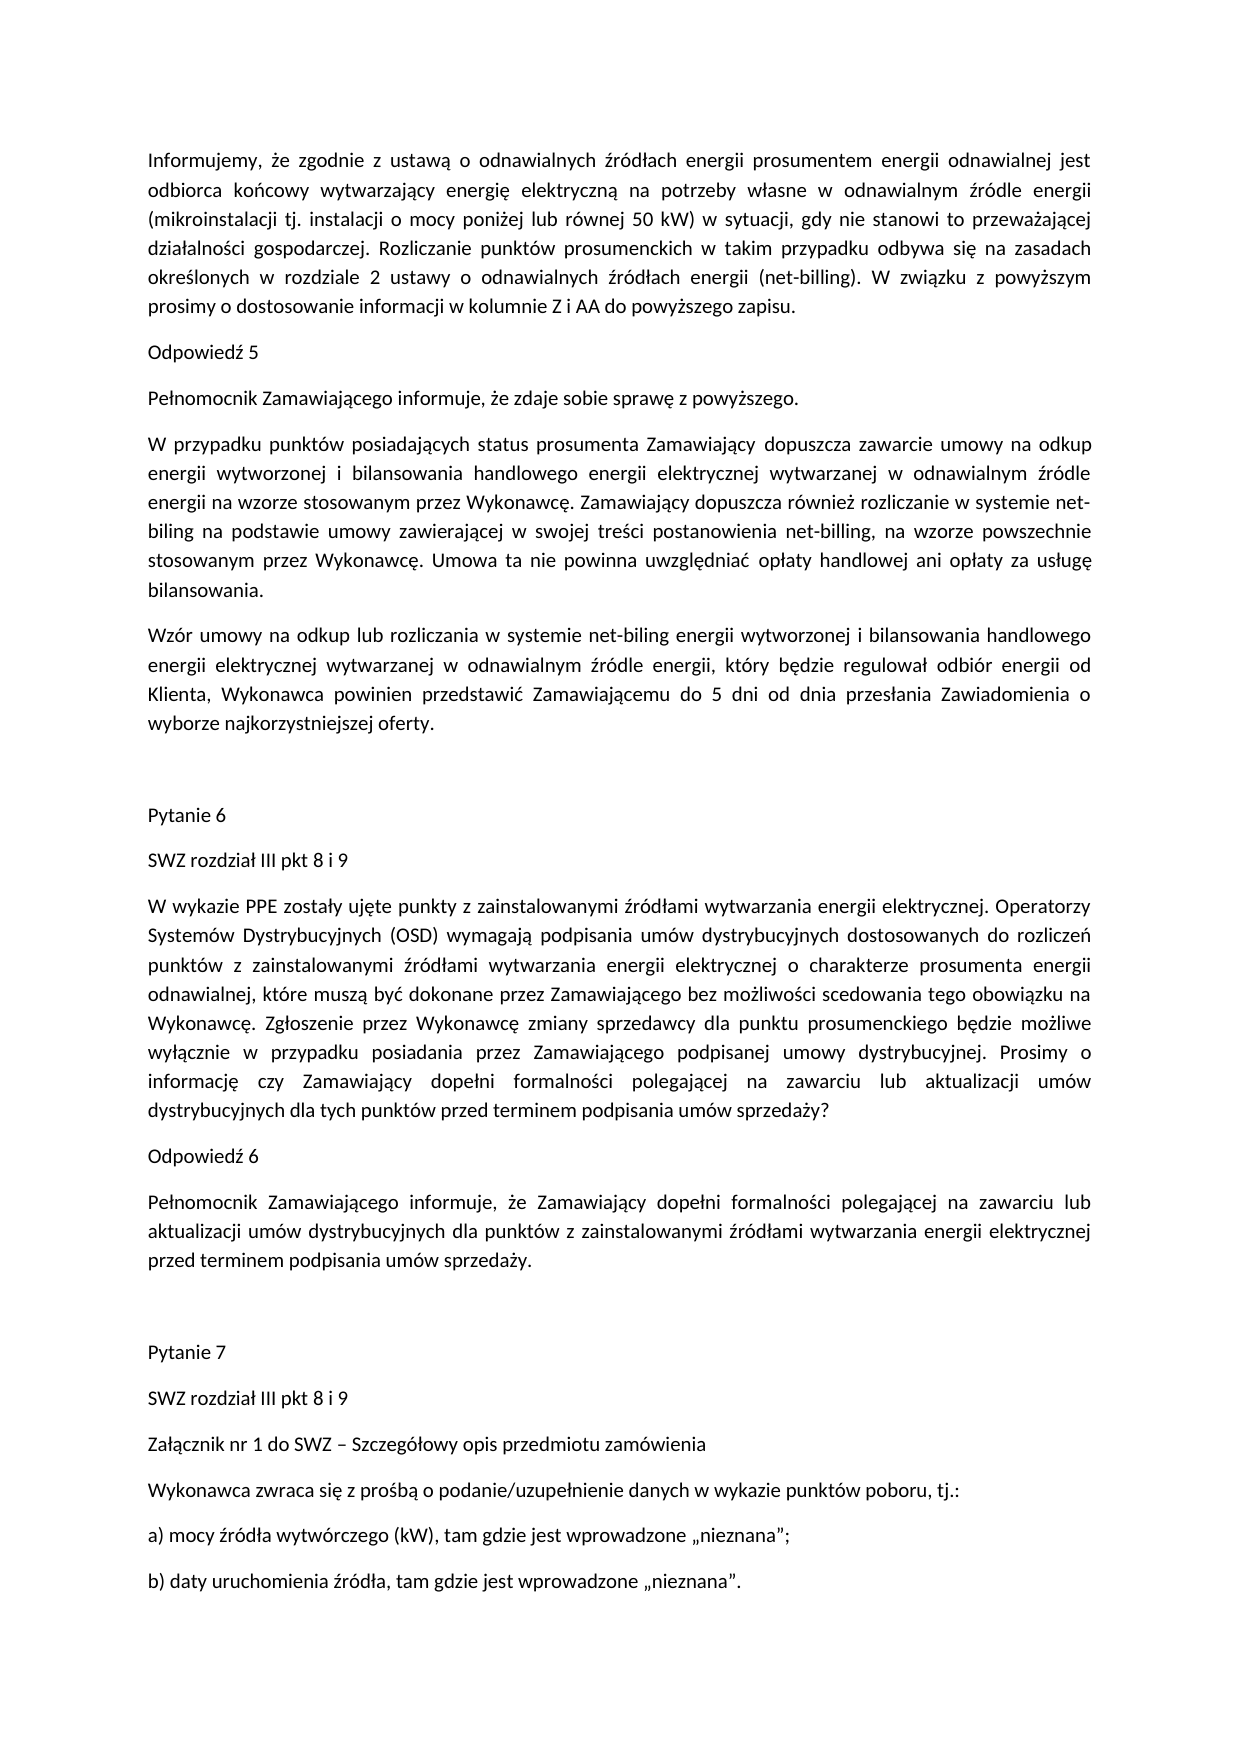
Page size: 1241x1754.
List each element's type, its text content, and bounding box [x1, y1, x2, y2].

text Pytanie 6 [148, 802, 1093, 827]
text Załącznik nr 1 do SWZ – Szczegółowy opis przedmiotu zamówienia [148, 1431, 1093, 1456]
text W wykazie PPE zostały ujęte punkty z zainstalowanymi źródłami wytwarzania energii elektrycznej. Operatorzy Systemów Dystrybucyjnych (OSD) wymagają podpisania umów dystrybucyjnych dostosowanych do rozliczeń punktów z zainstalowanymi źródłami wytwarzania energii elektrycznej o charakterze prosumenta energii odnawialnej, które muszą być dokonane przez Zamawiającego bez możliwości scedowania tego obowiązku na Wykonawcę. Zgłoszenie przez Wykonawcę zmiany sprzedawcy dla punktu prosumenckiego będzie możliwe wyłącznie w przypadku posiadania przez Zamawiającego podpisanej umowy dystrybucyjnej. Prosimy o informację czy Zamawiający dopełni formalności polegającej na zawarciu lub aktualizacji umów dystrybucyjnych dla tych punktów przed terminem podpisania umów sprzedaży? [148, 893, 1093, 1123]
text Pełnomocnik Zamawiającego informuje, że Zamawiający dopełni formalności polegającej na zawarciu lub aktualizacji umów dystrybucyjnych dla punktów z zainstalowanymi źródłami wytwarzania energii elektrycznej przed terminem podpisania umów sprzedaży. [148, 1189, 1093, 1273]
text Wykonawca zwraca się z prośbą o podanie/uzupełnienie danych w wykazie punktów poboru, tj.: [148, 1477, 1093, 1502]
text Wzór umowy na odkup lub rozliczania w systemie net-biling energii wytworzonej i bilansowania handlowego energii elektrycznej wytwarzanej w odnawialnym źródle energii, który będzie regulował odbiór energii od Klienta, Wykonawca powinien przedstawić Zamawiającemu do 5 dni od dnia przesłania Zawiadomienia o wyborze najkorzystniejszej oferty. [148, 623, 1093, 736]
text SWZ rozdział III pkt 8 i 9 [148, 1385, 1093, 1411]
text W przypadku punktów posiadających status prosumenta Zamawiający dopuszcza zawarcie umowy na odkup energii wytworzonej i bilansowania handlowego energii elektrycznej wytwarzanej w odnawialnym źródle energii na wzorze stosowanym przez Wykonawcę. Zamawiający dopuszcza również rozliczanie w systemie net-biling na podstawie umowy zawierającej w swojej treści postanowienia net-billing, na wzorze powszechnie stosowanym przez Wykonawcę. Umowa ta nie powinna uwzględniać opłaty handlowej ani opłaty za usługę bilansowania. [148, 431, 1093, 602]
text b) daty uruchomienia źródła, tam gdzie jest wprowadzone „nieznana”. [148, 1568, 1093, 1594]
text Odpowiedź 5 [148, 339, 1093, 365]
text Informujemy, że zgodnie z ustawą o odnawialnych źródłach energii prosumentem energii odnawialnej jest odbiorca końcowy wytwarzający energię elektryczną na potrzeby własne w odnawialnym źródle energii (mikroinstalacji tj. instalacji o mocy poniżej lub równej 50 kW) w sytuacji, gdy nie stanowi to przeważającej działalności gospodarczej. Rozliczanie punktów prosumenckich w takim przypadku odbywa się na zasadach określonych w rozdziale 2 ustawy o odnawialnych źródłach energii (net-billing). W związku z powyższym prosimy o dostosowanie informacji w kolumnie Z i AA do powyższego zapisu. [148, 148, 1093, 319]
text Odpowiedź 6 [148, 1143, 1093, 1169]
text Pełnomocnik Zamawiającego informuje, że zdaje sobie sprawę z powyższego. [148, 385, 1093, 411]
text a) mocy źródła wytwórczego (kW), tam gdzie jest wprowadzone „nieznana”; [148, 1523, 1093, 1548]
text Pytanie 7 [148, 1339, 1093, 1365]
text SWZ rozdział III pkt 8 i 9 [148, 848, 1093, 873]
